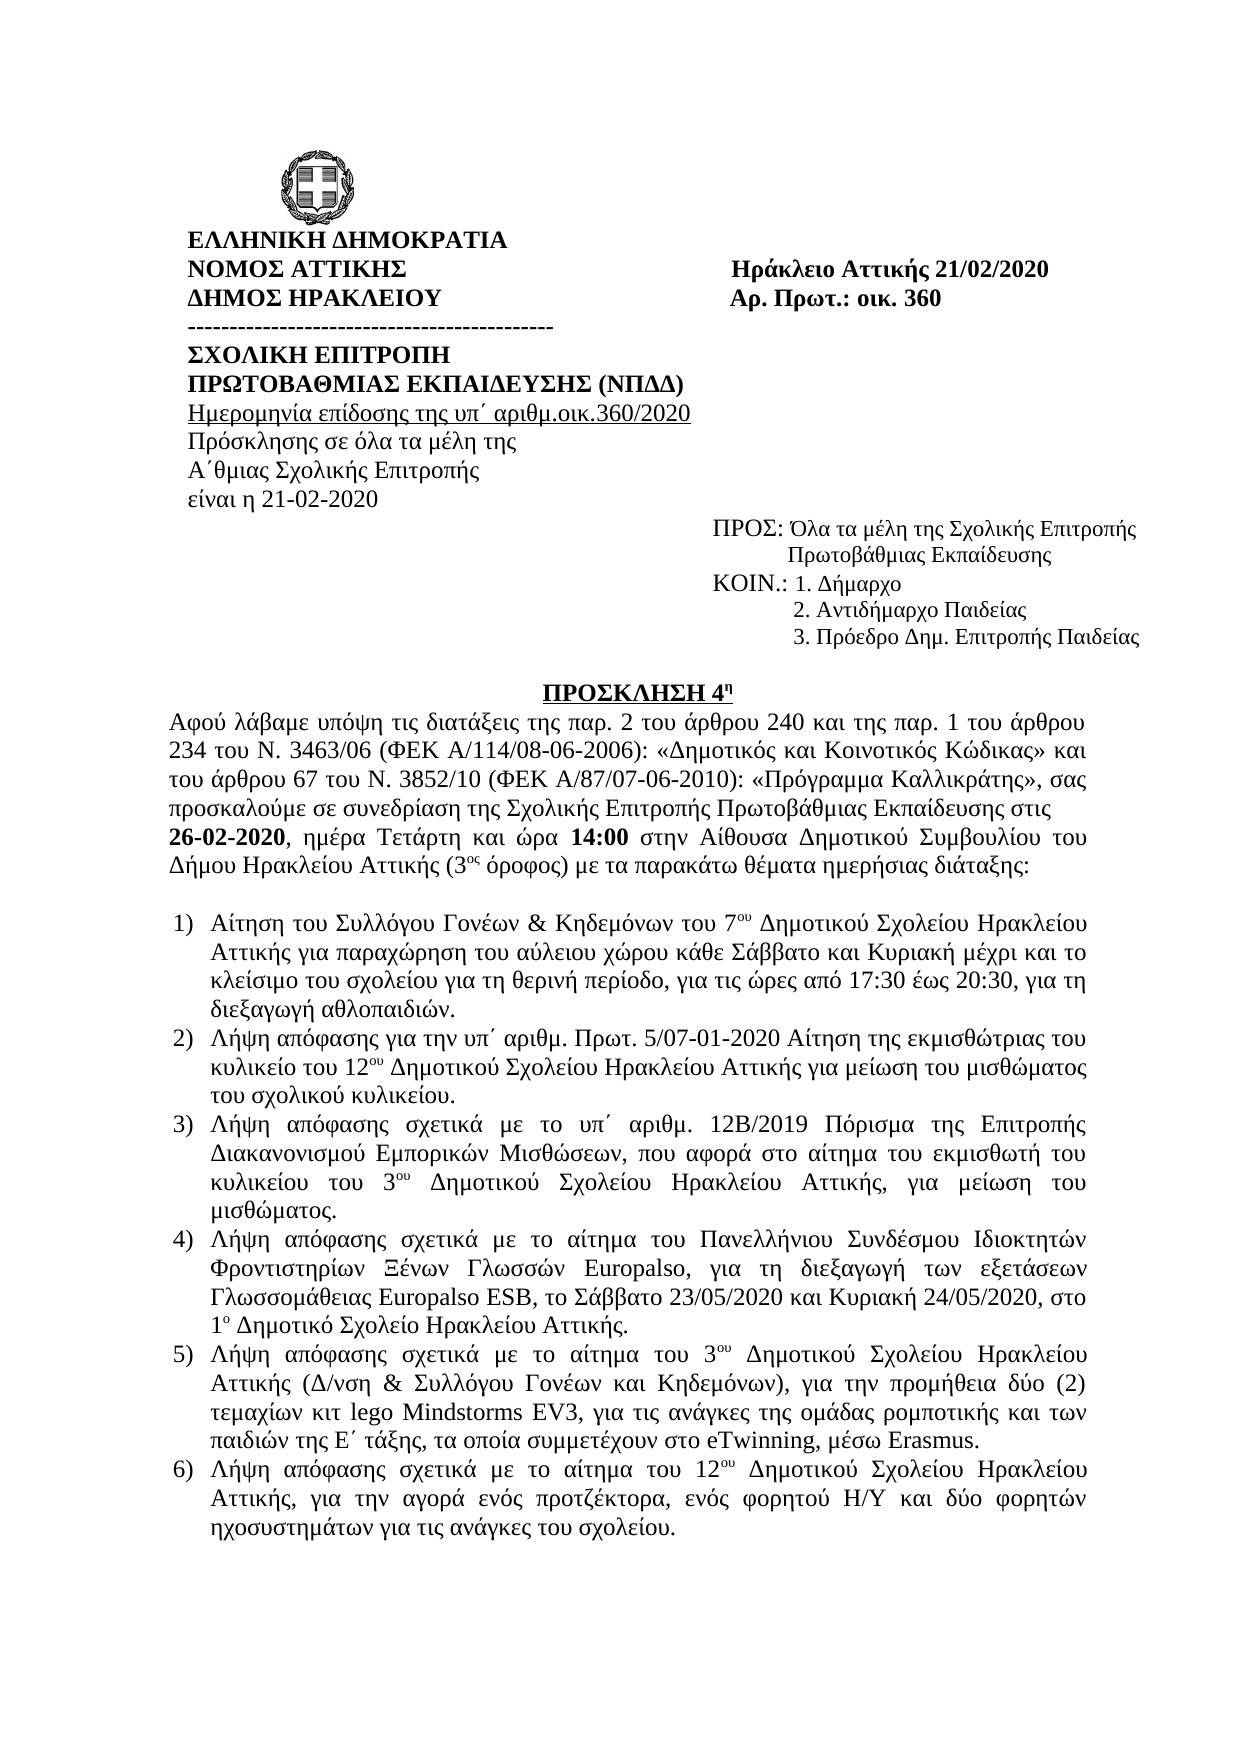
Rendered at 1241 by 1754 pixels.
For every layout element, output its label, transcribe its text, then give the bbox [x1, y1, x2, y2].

text 3. Πρόεδρο Δημ. Επιτροπής Παιδείας [187, 623, 1181, 649]
text 26-02-2020, ημέρα Τετάρτη και ώρα 14:00 στην Αίθουσα Δημοτικού Συμβουλίου του Δήμου Ηρακλείου Αττικής (3ος όροφος) με τα παρακάτω θέματα ημερήσιας διάταξης: [169, 822, 1088, 879]
text Α΄θμιας Σχολικής Επιτροπής [187, 455, 1053, 484]
text Ημερομηνία επίδοσης της υπ΄ αριθμ.οικ.360/2020 [187, 398, 1053, 426]
list Λήψη απόφασης σχετικά με το αίτημα του 12ου Δημοτικού Σχολείου Ηρακλείου Αττικής, για την αγορά ενός προτζέκτορα, ενός φορητού Η/Υ και δύο φορητών ηχοσυστημάτων για τις ανάγκες του σχολείου. [173, 1454, 1088, 1540]
text ΚΟΙΝ.: 1. Δήμαρχο [187, 568, 1181, 596]
text ΠΡΩΤΟΒΑΘΜΙΑΣ ΕΚΠΑΙΔΕΥΣΗΣ (ΝΠΔΔ) [187, 369, 1053, 398]
list Αίτηση του Συλλόγου Γονέων & Κηδεμόνων του 7ου Δημοτικού Σχολείου Ηρακλείου Αττικής για παραχώρηση του αύλειου χώρου κάθε Σάββατο και Κυριακή μέχρι και το κλείσιμο του σχολείου για τη θερινή περίοδο, για τις ώρες από 17:30 έως 20:30, για τη διεξαγωγή αθλοπαιδιών. [173, 908, 1088, 1023]
text ΠΡΟΣ: Όλα τα μέλη της Σχολικής Επιτροπής [187, 513, 1181, 541]
text είναι η 21-02-2020 [187, 484, 1053, 513]
text 2. Αντιδήμαρχο Παιδείας [187, 596, 1181, 623]
text Πρόσκλησης σε όλα τα μέλη της [187, 426, 1053, 455]
subtitle ΕΛΛΗΝΙΚΗ ΔΗΜΟΚΡΑΤΙΑ [187, 225, 1053, 254]
list Λήψη απόφασης σχετικά με το αίτημα του 3ου Δημοτικού Σχολείου Ηρακλείου Αττικής (Δ/νση & Συλλόγου Γονέων και Κηδεμόνων), για την προμήθεια δύο (2) τεμαχίων κιτ lego Mindstorms EV3, για τις ανάγκες της ομάδας ρομποτικής και των παιδιών της Ε΄ τάξης, τα οποία συμμετέχουν στο eTwinning, μέσω Erasmus. [173, 1339, 1088, 1454]
text Αφού λάβαμε υπόψη τις διατάξεις της παρ. 2 του άρθρου 240 και της παρ. 1 του άρθρου 234 του Ν. 3463/06 (ΦΕΚ Α/114/08-06-2006): «Δημοτικός και Κοινοτικός Κώδικας» και του άρθρου 67 του Ν. 3852/10 (ΦΕΚ Α/87/07-06-2010): «Πρόγραμμα Καλλικράτης», σας προσκαλούμε σε συνεδρίαση της Σχολικής Επιτροπής Πρωτοβάθμιας Εκπαίδευσης στις [169, 707, 1088, 822]
text ΔΗΜΟΣ ΗΡΑΚΛΕΙΟΥ Αρ. Πρωτ.: οικ. 360 [187, 283, 1087, 311]
text ΣΧΟΛΙΚΗ ΕΠΙΤΡΟΠΗ [187, 340, 1053, 369]
text ΠΡΟΣΚΛΗΣΗ 4η [187, 678, 1088, 707]
list Λήψη απόφασης σχετικά με το αίτημα του Πανελλήνιου Συνδέσμου Ιδιοκτητών Φροντιστηρίων Ξένων Γλωσσών Europalso, για τη διεξαγωγή των εξετάσεων Γλωσσομάθειας Europalso ESB, το Σάββατο 23/05/2020 και Κυριακή 24/05/2020, στο 1ο Δημοτικό Σχολείο Ηρακλείου Αττικής. [173, 1224, 1088, 1339]
text Πρωτοβάθμιας Εκπαίδευσης [187, 541, 1181, 568]
picture [281, 150, 354, 226]
subtitle ΝΟΜΟΣ ΑΤΤΙΚΗΣ Ηράκλειο Αττικής 21/02/2020 [187, 254, 1069, 283]
list Λήψη απόφασης σχετικά με το υπ΄ αριθμ. 12Β/2019 Πόρισμα της Επιτροπής Διακανονισμού Εμπορικών Μισθώσεων, που αφορά στο αίτημα του εκμισθωτή του κυλικείου του 3ου Δημοτικού Σχολείου Ηρακλείου Αττικής, για μείωση του μισθώματος. [173, 1109, 1088, 1224]
list Λήψη απόφασης για την υπ΄ αριθμ. Πρωτ. 5/07-01-2020 Αίτηση της εκμισθώτριας του κυλικείο του 12ου Δημοτικού Σχολείου Ηρακλείου Αττικής για μείωση του μισθώματος του σχολικού κυλικείου. [173, 1023, 1088, 1109]
text -------------------------------------------- [187, 311, 1053, 340]
